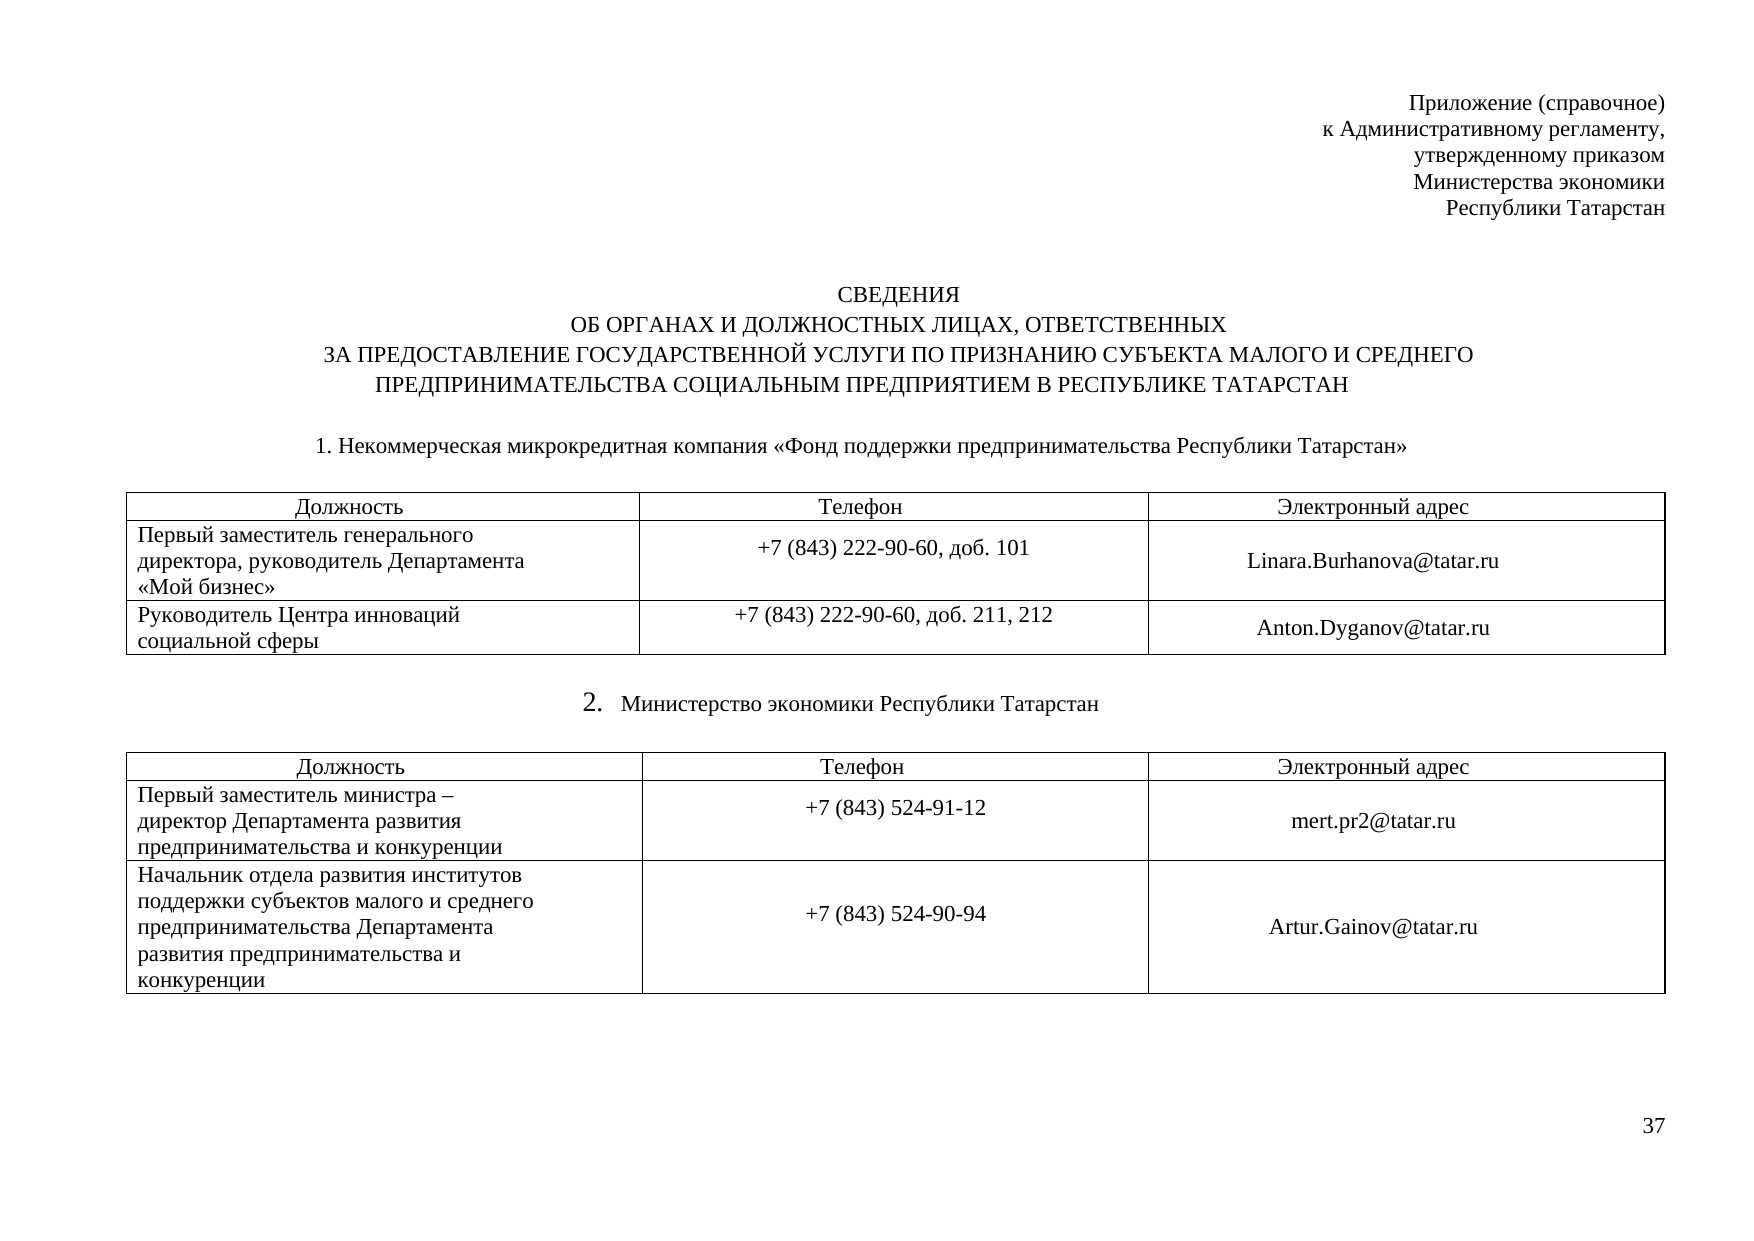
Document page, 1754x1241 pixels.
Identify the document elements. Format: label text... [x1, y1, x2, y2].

text 1. Некоммерческая микрокредитная компания «Фонд поддержки предпринимательства Республики Татарстан» [126, 432, 1598, 458]
table_cell Начальник отдела развития институтов поддержки субъектов малого и среднего предпринимательства Департамента развития предпринимательства и конкуренции [127, 861, 642, 992]
table_cell +7 (843) 524-90-94 [643, 861, 1148, 992]
table_cell Первый заместитель министра – директор Департамента развития предпринимательства и конкуренции [127, 781, 642, 860]
text ОБ ОРГАНАХ И ДОЛЖНОСТНЫХ ЛИЦАХ, ОТВЕТСТВЕННЫХ [126, 311, 1598, 337]
text СВЕДЕНИЯ [126, 281, 1598, 307]
list Министерство экономики Республики Татарстан [83, 685, 1598, 717]
text Приложение (справочное) [1167, 89, 1665, 115]
table_cell mert.pr2@tatar.ru [1149, 781, 1664, 860]
table_cell +7 (843) 222-90-60, доб. 211, 212 [640, 601, 1148, 653]
table_header Телефон [640, 493, 1148, 520]
table_header Электронный адрес [1149, 493, 1664, 520]
table_header Должность [127, 493, 639, 520]
table_header Телефон [643, 753, 1148, 779]
table_cell Linara.Burhanova@tatar.ru [1149, 521, 1664, 600]
table_cell Artur.Gainov@tatar.ru [1149, 861, 1664, 992]
table_header Должность [127, 753, 642, 779]
text Республики Татарстан [1167, 194, 1665, 220]
table_header Электронный адрес [1149, 753, 1664, 779]
text Министерства экономики [1167, 168, 1665, 194]
table_cell +7 (843) 222-90-60, доб. 101 [640, 521, 1148, 600]
text ЗА ПРЕДОСТАВЛЕНИЕ ГОСУДАРСТВЕННОЙ УСЛУГИ ПО ПРИЗНАНИЮ СУБЪЕКТА МАЛОГО И СРЕДНЕГО ПРЕДПРИНИМАТЕЛЬСТВА СОЦИАЛЬНЫМ ПРЕДПРИЯТИЕМ В РЕСПУБЛИКЕ ТАТАРСТАН [126, 341, 1598, 398]
table_cell Первый заместитель генерального директора, руководитель Департамента «Мой бизнес» [127, 521, 639, 600]
table_cell +7 (843) 524-91-12 [643, 781, 1148, 860]
table_cell Руководитель Центра инноваций социальной сферы [127, 601, 639, 653]
table_cell Anton.Dyganov@tatar.ru [1149, 601, 1664, 653]
text к Административному регламенту, утвержденному приказом [1167, 115, 1665, 168]
